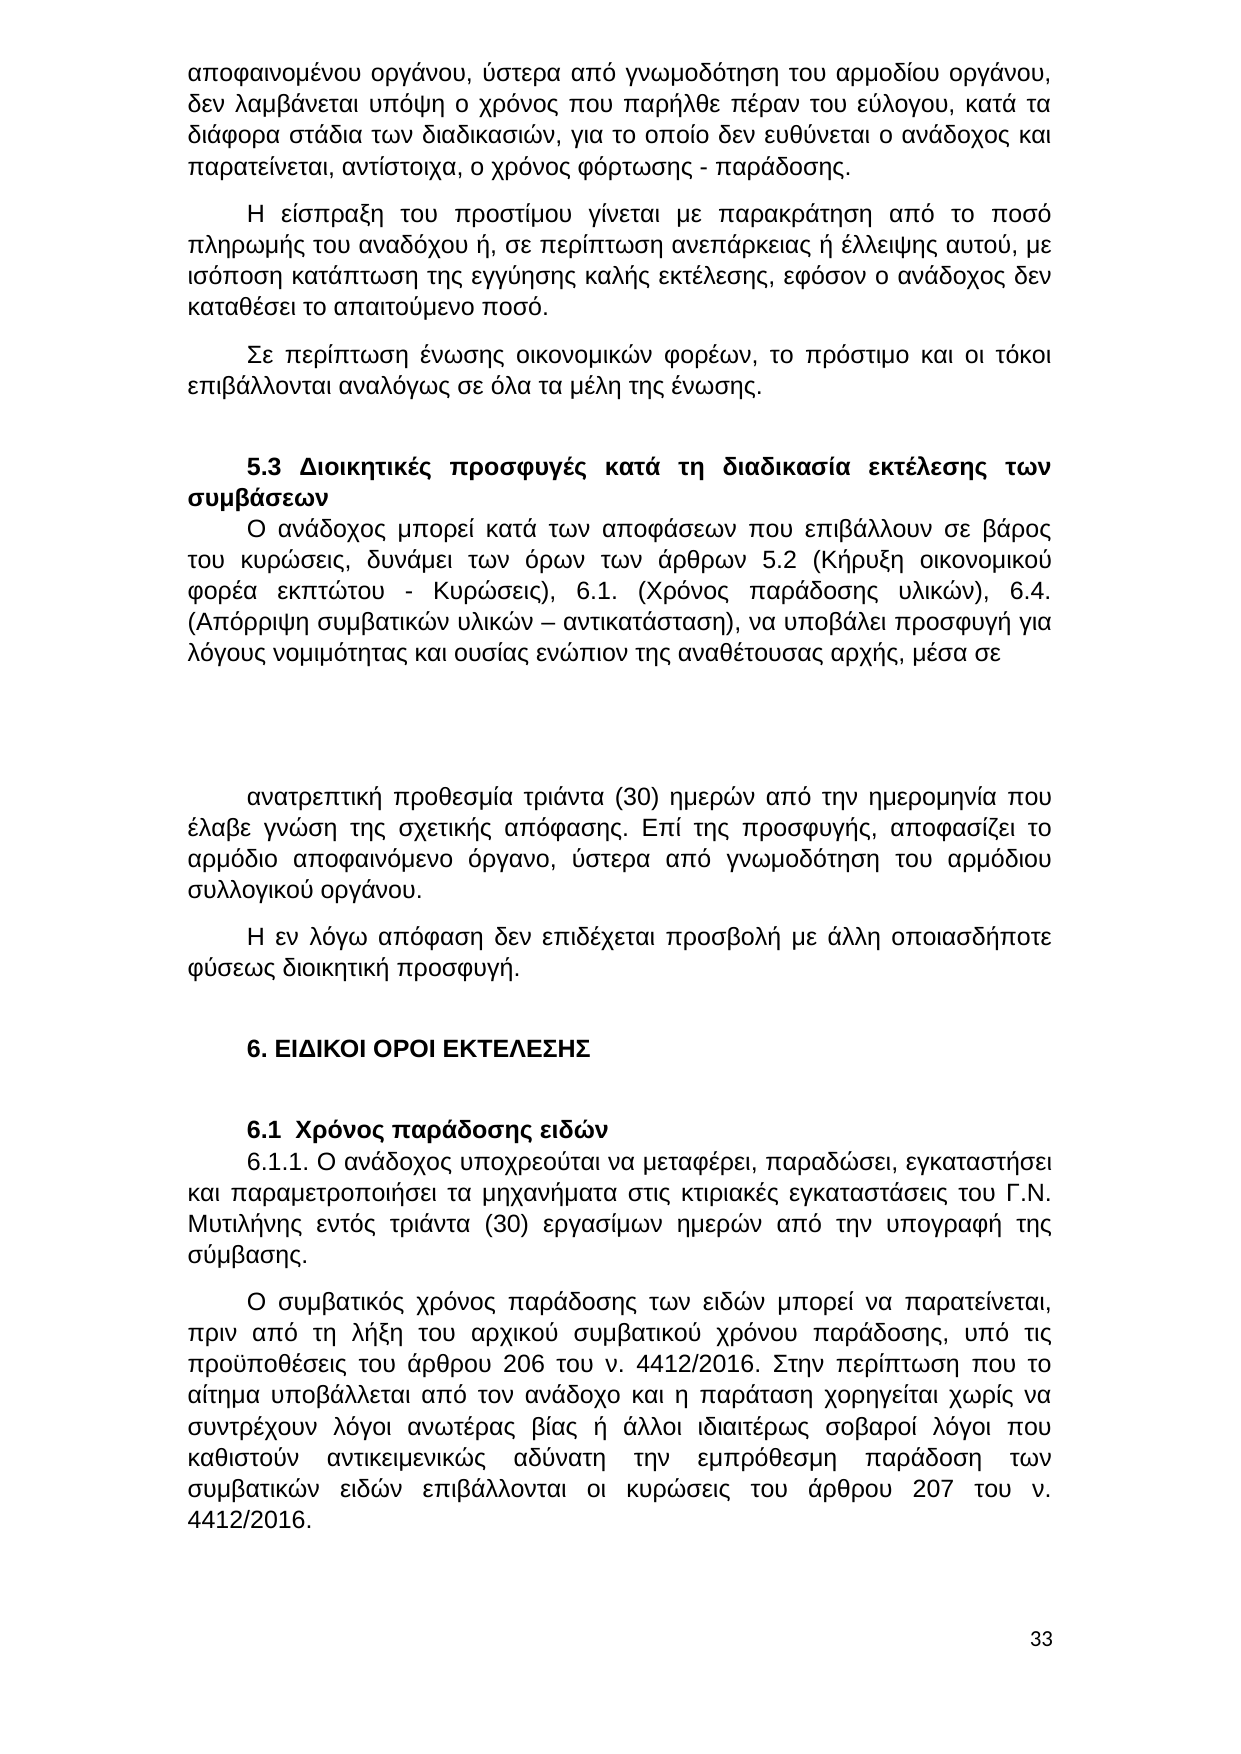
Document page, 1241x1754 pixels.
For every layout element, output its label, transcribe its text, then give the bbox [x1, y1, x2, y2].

text Η είσπραξη του προστίμου γίνεται με παρακράτηση από το ποσό πληρωμής του αναδόχου ή, σε περίπτωση ανεπάρκειας ή έλλειψης αυτού, με ισόποση κατάπτωση της εγγύησης καλής εκτέλεσης, εφόσον ο ανάδοχος δεν καταθέσει το απαιτούμενο ποσό. [187, 199, 1053, 321]
text ανατρεπτική προθεσμία τριάντα (30) ημερών από την ημερομηνία που έλαβε γνώση της σχετικής απόφασης. Επί της προσφυγής, αποφασίζει το αρμόδιο αποφαινόμενο όργανο, ύστερα από γνωμοδότηση του αρμόδιου συλλογικού οργάνου. [187, 781, 1053, 903]
subtitle 6. ΕΙΔΙΚΟΙ ΟΡΟΙ ΕΚΤΕΛΕΣΗΣ [187, 1034, 1053, 1063]
text Ο συμβατικός χρόνος παράδοσης των ειδών μπορεί να παρατείνεται, πριν από τη λήξη του αρχικού συμβατικού χρόνου παράδοσης, υπό τις προϋποθέσεις του άρθρου 206 του ν. 4412/2016. Στην περίπτωση που το αίτημα υποβάλλεται από τον ανάδοχο και η παράταση χορηγείται χωρίς να συντρέχουν λόγοι ανωτέρας βίας ή άλλοι ιδιαιτέρως σοβαροί λόγοι που καθιστούν αντικειμενικώς αδύνατη την εμπρόθεσμη παράδοση των συμβατικών ειδών επιβάλλονται οι κυρώσεις του άρθρου 207 του ν. 4412/2016. [187, 1287, 1053, 1533]
subtitle 5.3 Διοικητικές προσφυγές κατά τη διαδικασία εκτέλεσης των συμβάσεων [187, 452, 1053, 512]
text Ο ανάδοχος μπορεί κατά των αποφάσεων που επιβάλλουν σε βάρος του κυρώσεις, δυνάμει των όρων των άρθρων 5.2 (Κήρυξη οικονομικού φορέα εκπτώτου - Κυρώσεις), 6.1. (Χρόνος παράδοσης υλικών), 6.4. (Απόρριψη συμβατικών υλικών – αντικατάσταση), να υποβάλει προσφυγή για λόγους νομιμότητας και ουσίας ενώπιον της αναθέτουσας αρχής, μέσα σε [187, 514, 1053, 667]
text 6.1.1. Ο ανάδοχος υποχρεούται να μεταφέρει, παραδώσει, εγκαταστήσει και παραμετροποιήσει τα μηχανήματα στις κτιριακές εγκαταστάσεις του Γ.Ν. Μυτιλήνης εντός τριάντα (30) εργασίμων ημερών από την υπογραφή της σύμβασης. [187, 1146, 1053, 1268]
text Σε περίπτωση ένωσης οικονομικών φορέων, το πρόστιμο και οι τόκοι επιβάλλονται αναλόγως σε όλα τα μέλη της ένωσης. [187, 340, 1053, 400]
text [187, 58, 1053, 180]
text Η εν λόγω απόφαση δεν επιδέχεται προσβολή με άλλη οποιασδήποτε φύσεως διοικητική προσφυγή. [187, 922, 1053, 982]
subtitle 6.1 Χρόνος παράδοσης ειδών [187, 1115, 1053, 1144]
